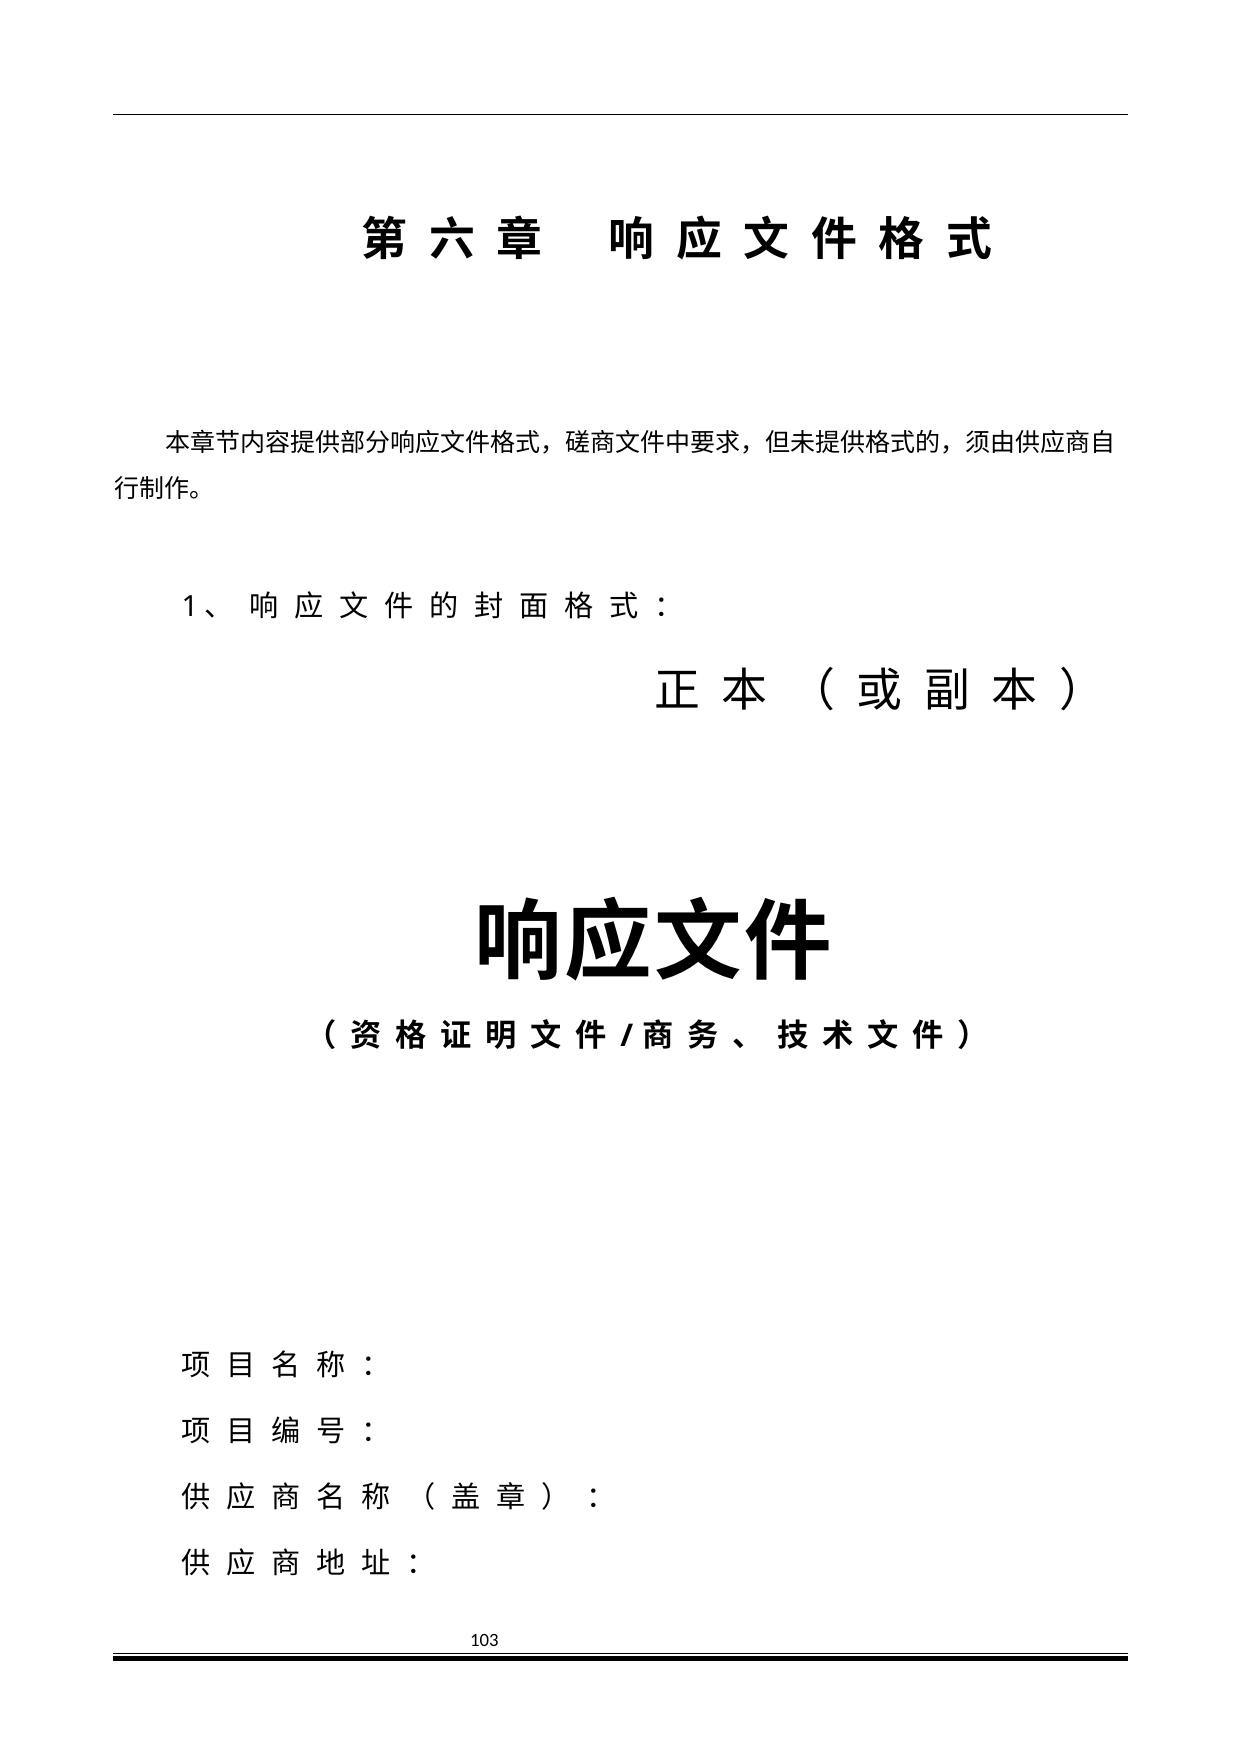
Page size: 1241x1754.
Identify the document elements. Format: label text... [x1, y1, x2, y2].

text 项目名称： [114, 1330, 1126, 1396]
text 正本（或副本） [114, 637, 1126, 736]
subtitle 第六章 响应文件格式 [114, 186, 1126, 285]
text 响应文件 [114, 868, 1126, 1000]
text 本章节内容提供部分响应文件格式，磋商文件中要求，但未提供格式的，须由供应商自行制作。 [114, 413, 1126, 504]
text （资格证明文件/商务、技术文件） [114, 1000, 1126, 1066]
text 项目编号： [114, 1396, 1126, 1462]
text 1、响应文件的封面格式： [114, 571, 1126, 637]
text 供应商地址： [114, 1528, 1126, 1594]
text 供应商名称（盖章）： [114, 1462, 1126, 1528]
